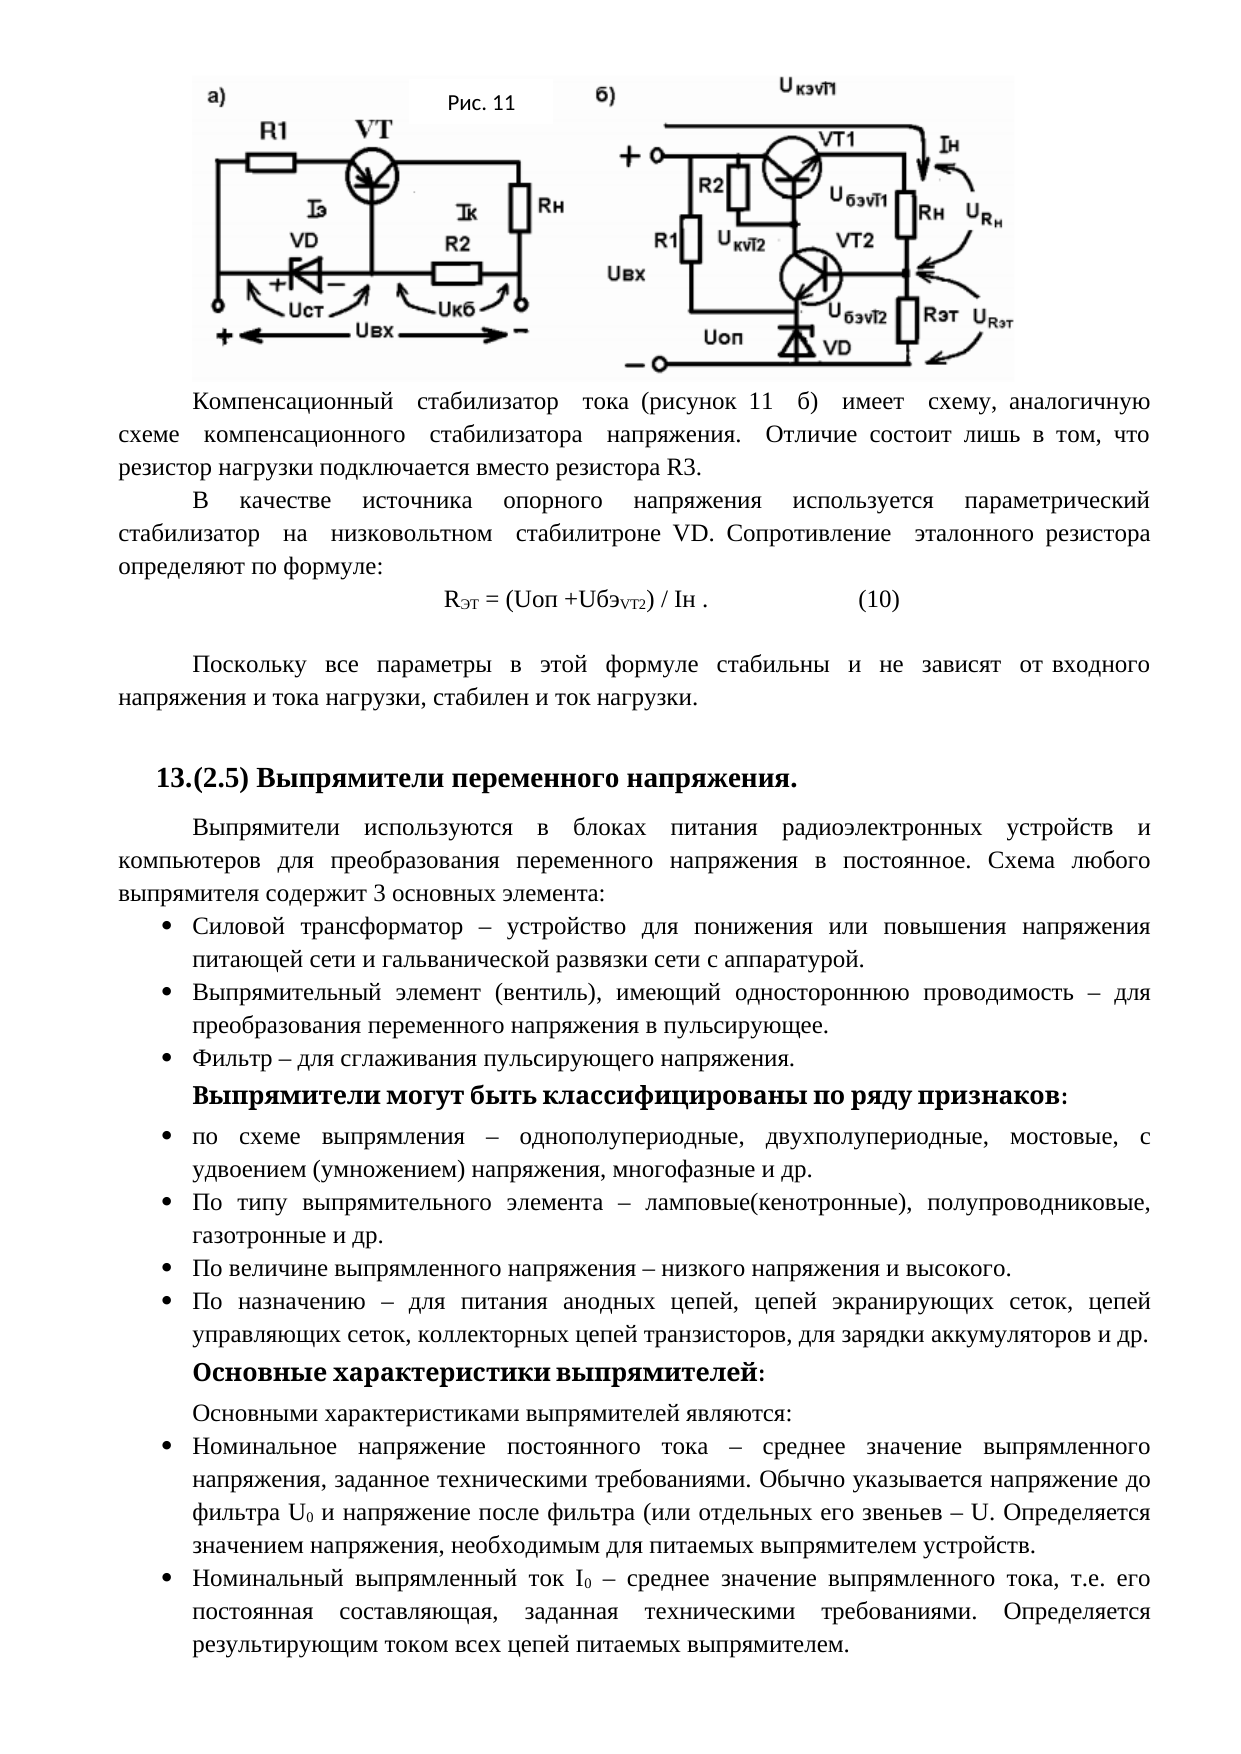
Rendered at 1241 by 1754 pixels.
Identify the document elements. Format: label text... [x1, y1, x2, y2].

list По величине выпрямленного напряжения – низкого напряжения и высокого. [162, 1253, 1152, 1282]
text (2.5) Выпрямители переменного напряжения. [156, 761, 1152, 794]
list Номинальный выпрямленный ток I0 – среднее значение выпрямленного тока, т.е. его постоянная составляющая, заданная техническими требованиями. Определяется результирующим током всех цепей питаемых выпрямителем. [162, 1563, 1152, 1658]
text Компенсационный стабилизатор тока (рисунок 11 б) имеет схему, аналогичную схеме компенсационного стабилизатора напряжения. Отличие состоит лишь в том, что резистор нагрузки подключается вместо резистора R3. [118, 386, 1152, 481]
list По типу выпрямительного элемента – ламповые(кенотронные), полупроводниковые, газотронные и др. [162, 1187, 1152, 1249]
list Фильтр – для сглаживания пульсирующего напряжения. [162, 1043, 1152, 1072]
list Силовой трансформатор – устройство для понижения или повышения напряжения питающей сети и гальванической развязки сети с аппаратурой. [162, 911, 1152, 972]
subtitle Основные характеристики выпрямителей: [118, 1359, 1152, 1387]
text Поскольку все параметры в этой формуле стабильны и не зависят от входного напряжения и тока нагрузки, стабилен и ток нагрузки. [118, 649, 1152, 711]
list Номинальное напряжение постоянного тока – среднее значение выпрямленного напряжения, заданное техническими требованиями. Обычно указывается напряжение до фильтра U0 и напряжение после фильтра (или отдельных его звеньев – U. Определяется значением напряжения, необходимым для питаемых выпрямителем устройств. [162, 1431, 1152, 1559]
text RЭТ = (Uоп +UбэVT2) / Iн . (10) [118, 584, 1152, 613]
text Выпрямители используются в блоках питания радиоэлектронных устройств и компьютеров для преобразования переменного напряжения в постоянное. Схема любого выпрямителя содержит 3 основных элемента: [118, 812, 1152, 906]
text В качестве источника опорного напряжения используется параметрический стабилизатор на низковольтном стабилитроне VD. Сопротивление эталонного резистора определяют по формуле: [118, 485, 1152, 579]
text Основными характеристиками выпрямителей являются: [118, 1398, 1152, 1427]
list Выпрямительный элемент (вентиль), имеющий одностороннюю проводимость – для преобразования переменного напряжения в пульсирующее. [162, 977, 1152, 1038]
list По назначению – для питания анодных цепей, цепей экранирующих сеток, цепей управляющих сеток, коллекторных цепей транзисторов, для зарядки аккумуляторов и др. [162, 1286, 1152, 1348]
list по схеме выпрямления – однополупериодные, двухполупериодные, мостовые, с удвоением (умножением) напряжения, многофазные и др. [162, 1121, 1152, 1183]
subtitle Выпрямители могут быть классифицированы по ряду признаков: [118, 1082, 1152, 1111]
picture [192, 70, 1015, 382]
